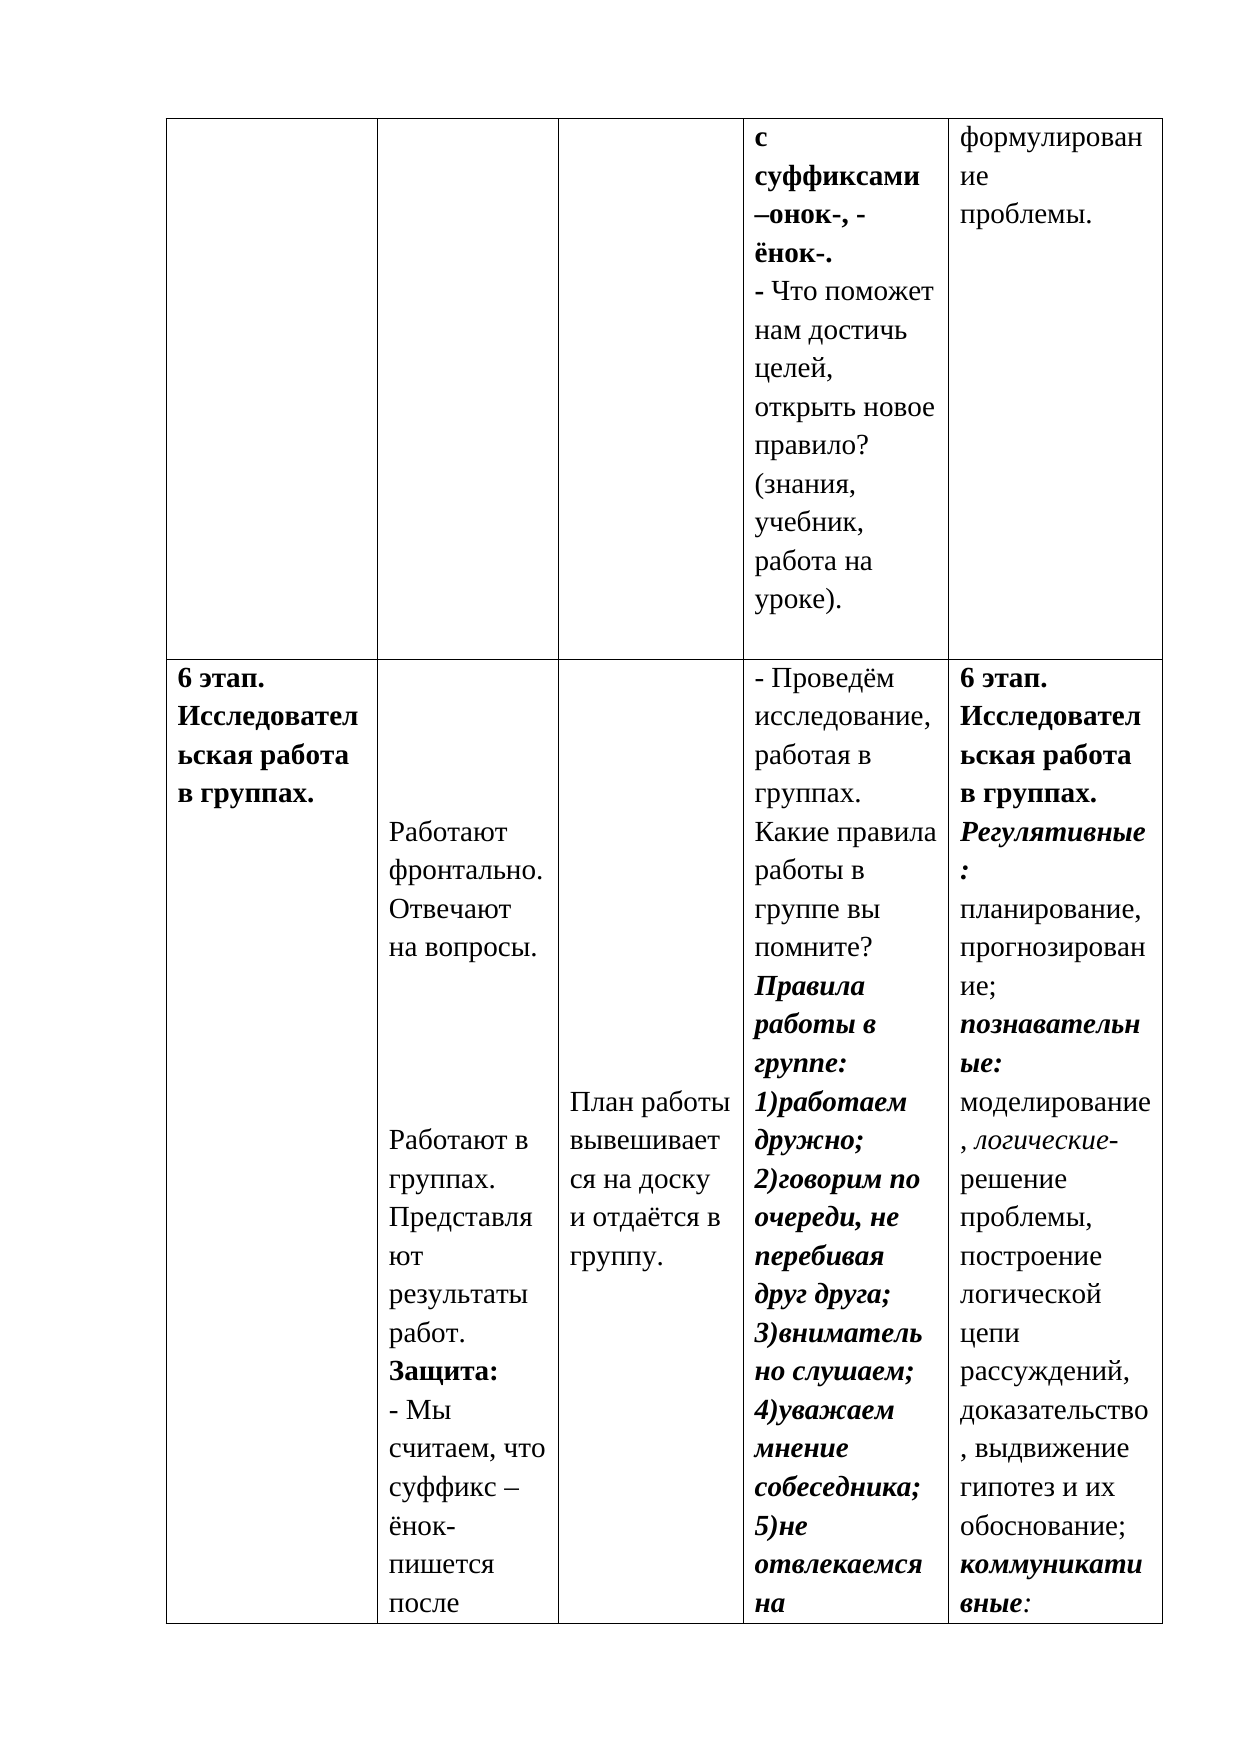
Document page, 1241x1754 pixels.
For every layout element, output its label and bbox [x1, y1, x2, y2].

table_cell [378, 119, 558, 659]
table_cell [744, 119, 948, 659]
table_cell [559, 119, 743, 659]
table_cell [167, 119, 377, 659]
table_cell [167, 660, 377, 1623]
table_cell [744, 660, 948, 1623]
table_cell [378, 660, 558, 1623]
table_cell [949, 660, 1162, 1623]
table_cell [559, 660, 743, 1623]
table_cell [949, 119, 1162, 659]
